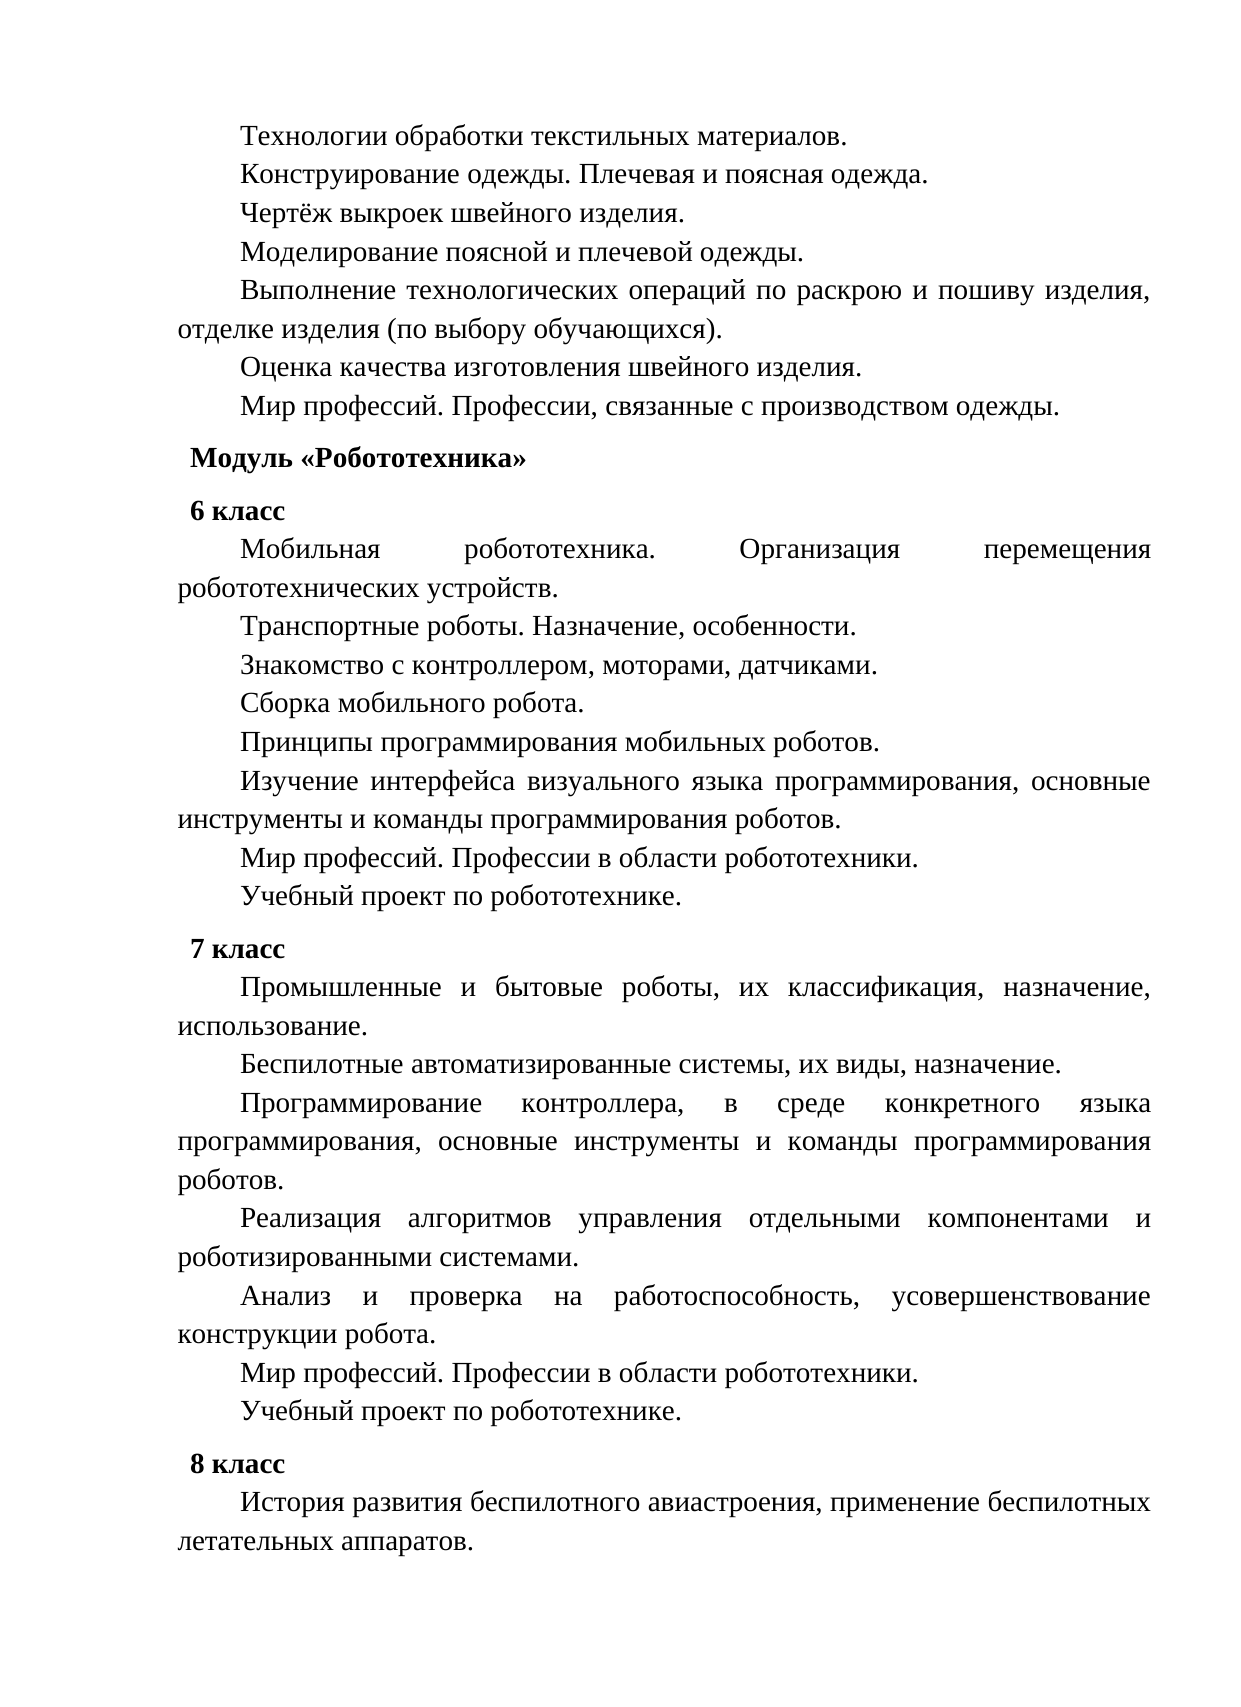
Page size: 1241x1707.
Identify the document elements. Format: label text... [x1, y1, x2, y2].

text Учебный проект по робототехнике. [177, 1393, 1152, 1427]
text Анализ и проверка на работоспособность, усовершенствование конструкции робота. [177, 1278, 1152, 1350]
text Программирование контроллера, в среде конкретного языка программирования, основные инструменты и команды программирования роботов. [177, 1085, 1152, 1196]
text Мобильная робототехника. Организация перемещения робототехнических устройств. [177, 531, 1152, 603]
text Промышленные и бытовые роботы, их классификация, назначение, использование. [177, 969, 1152, 1041]
text Конструирование одежды. Плечевая и поясная одежда. [177, 157, 1152, 190]
text Модуль «Робототехника» [190, 440, 1152, 474]
text История развития беспилотного авиастроения, применение беспилотных летательных аппаратов. [177, 1484, 1152, 1556]
text Транспортные роботы. Назначение, особенности. [177, 608, 1152, 642]
text Выполнение технологических операций по раскрою и пошиву изделия, отделке изделия (по выбору обучающихся). [177, 272, 1152, 344]
text Технологии обработки текстильных материалов. [177, 118, 1152, 152]
text Учебный проект по робототехнике. [177, 878, 1152, 912]
text Моделирование поясной и плечевой одежды. [177, 234, 1152, 267]
text Реализация алгоритмов управления отдельными компонентами и роботизированными системами. [177, 1201, 1152, 1273]
text Мир профессий. Профессии, связанные с производством одежды. [177, 388, 1152, 421]
text Знакомство с контроллером, моторами, датчиками. [177, 647, 1152, 681]
text 6 класс [190, 493, 1152, 526]
text Изучение интерфейса визуального языка программирования, основные инструменты и команды программирования роботов. [177, 763, 1152, 835]
text Сборка мобильного робота. [177, 686, 1152, 719]
text Чертёж выкроек швейного изделия. [177, 195, 1152, 229]
text Мир профессий. Профессии в области робототехники. [177, 1355, 1152, 1388]
text 8 класс [190, 1446, 1152, 1479]
text Принципы программирования мобильных роботов. [177, 724, 1152, 758]
text Оценка качества изготовления швейного изделия. [177, 349, 1152, 383]
text 7 класс [190, 931, 1152, 964]
text Мир профессий. Профессии в области робототехники. [177, 840, 1152, 873]
text Беспилотные автоматизированные системы, их виды, назначение. [177, 1046, 1152, 1080]
